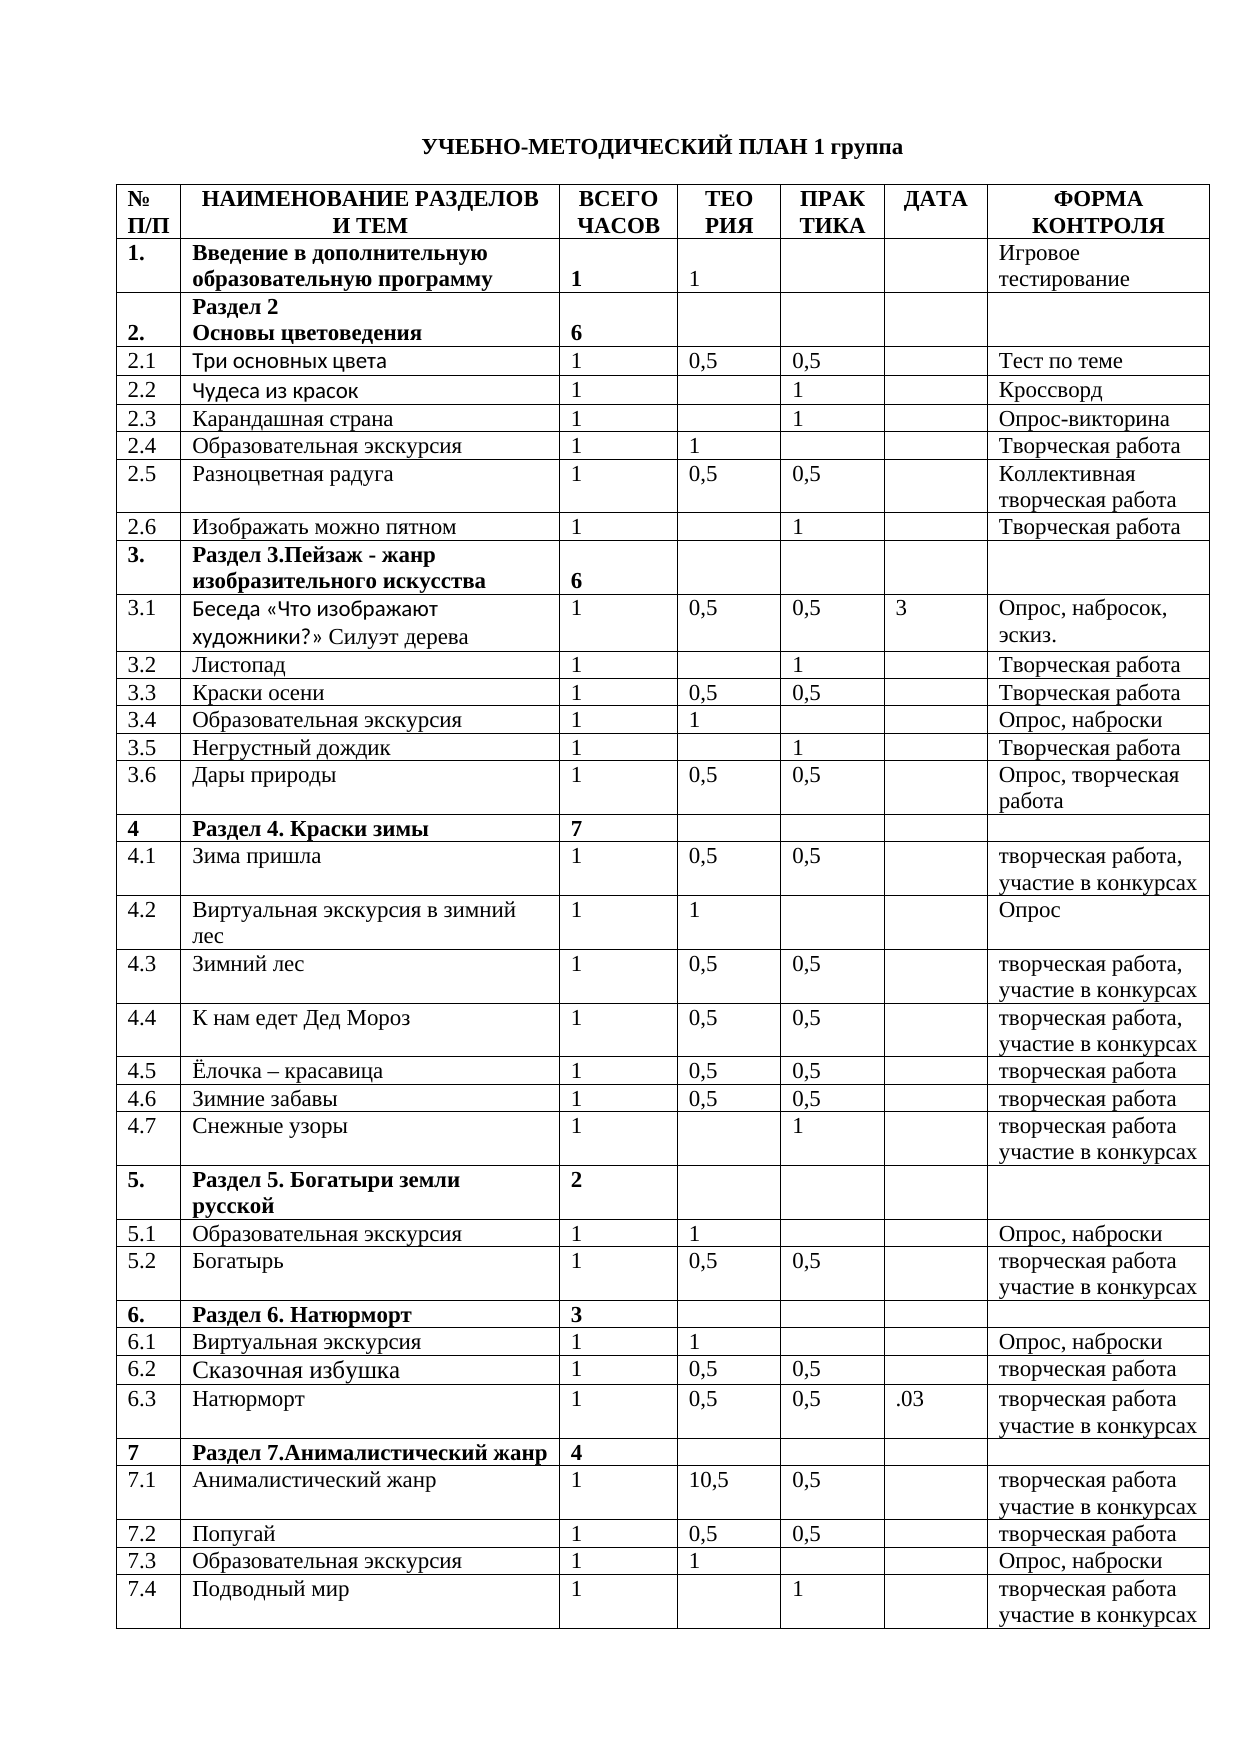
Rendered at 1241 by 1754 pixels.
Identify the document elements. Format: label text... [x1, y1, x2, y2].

table_cell 0,5 [781, 1385, 884, 1438]
table_cell [988, 1439, 1209, 1465]
table_cell творческая работа участие в конкурсах [988, 1385, 1209, 1438]
table_cell Зимний лес [181, 950, 559, 1002]
table_cell [885, 239, 987, 292]
table_cell 10,5 [678, 1466, 780, 1519]
table_header ФОРМА КОНТРОЛЯ [988, 185, 1209, 238]
table_cell [988, 1301, 1209, 1327]
table_cell [678, 734, 780, 760]
table_cell [885, 1247, 987, 1300]
table_cell 1 [560, 896, 677, 949]
table_cell 4.3 [117, 950, 180, 1002]
table_cell [885, 1575, 987, 1628]
table_cell [988, 1166, 1209, 1218]
table_cell 0,5 [781, 679, 884, 705]
table_cell [988, 293, 1209, 346]
table_cell 3.6 [117, 761, 180, 814]
table_cell Три основных цвета [181, 347, 559, 375]
table_cell [885, 1220, 987, 1246]
table_cell [678, 652, 780, 678]
table_cell [781, 896, 884, 949]
table_cell 4.7 [117, 1112, 180, 1165]
table_cell [678, 293, 780, 346]
table_cell 1 [560, 460, 677, 512]
table_cell 1 [560, 1575, 677, 1628]
table_cell 5.1 [117, 1220, 180, 1246]
table_cell творческая работа [988, 1057, 1209, 1084]
table_cell 1 [781, 1575, 884, 1628]
table_cell 0,5 [678, 761, 780, 814]
table_cell 1 [560, 1112, 677, 1165]
table_cell 4.4 [117, 1004, 180, 1056]
table_cell [781, 815, 884, 841]
table_cell 0,5 [678, 1057, 780, 1084]
table_cell Дары природы [181, 761, 559, 814]
table_cell 4.2 [117, 896, 180, 949]
table_cell 4.1 [117, 842, 180, 895]
table_cell [781, 1328, 884, 1354]
table_cell [781, 541, 884, 593]
table_cell творческая работа, участие в конкурсах [988, 842, 1209, 895]
table_cell 1 [560, 595, 677, 651]
table_cell [885, 1439, 987, 1465]
table_cell 0,5 [781, 1057, 884, 1084]
table_cell 0,5 [781, 1520, 884, 1547]
table_cell [885, 950, 987, 1002]
table_cell 0,5 [678, 950, 780, 1002]
table_cell 4.6 [117, 1085, 180, 1111]
table_cell 1 [560, 1004, 677, 1056]
table_cell Виртуальная экскурсия в зимний лес [181, 896, 559, 949]
table_cell 1 [560, 734, 677, 760]
table_cell Негрустный дождик [181, 734, 559, 760]
table_cell 0,5 [781, 595, 884, 651]
table_cell Творческая работа [988, 652, 1209, 678]
table_cell 0,5 [678, 1520, 780, 1547]
table_cell [885, 761, 987, 814]
table_cell Виртуальная экскурсия [181, 1328, 559, 1354]
table_header № П/П [117, 185, 180, 238]
table_cell [781, 293, 884, 346]
table_cell 2 [560, 1166, 677, 1218]
table_cell Опрос-викторина [988, 405, 1209, 431]
table_cell [781, 1548, 884, 1574]
table_cell 0,5 [781, 761, 884, 814]
table_cell 6.1 [117, 1328, 180, 1354]
table_cell [885, 1112, 987, 1165]
table_cell Карандашная страна [181, 405, 559, 431]
table_cell [781, 432, 884, 458]
table_cell 1 [560, 1520, 677, 1547]
table_cell 4.5 [117, 1057, 180, 1084]
table_cell Опрос, наброски [988, 1220, 1209, 1246]
table_cell 6 [560, 293, 677, 346]
table_cell Творческая работа [988, 679, 1209, 705]
table_cell Кроссворд [988, 376, 1209, 404]
table_cell творческая работа [988, 1356, 1209, 1384]
table_cell творческая работа участие в конкурсах [988, 1112, 1209, 1165]
table_cell Образовательная экскурсия [181, 706, 559, 733]
table_cell 2.4 [117, 432, 180, 458]
table_cell 6.3 [117, 1385, 180, 1438]
table_cell 1 [560, 1356, 677, 1384]
table_cell [678, 1439, 780, 1465]
table_cell 6.2 [117, 1356, 180, 1384]
table_cell [678, 513, 780, 540]
table_cell Коллективная творческая работа [988, 460, 1209, 512]
table_cell 1 [560, 1220, 677, 1246]
table_cell 0,5 [678, 1085, 780, 1111]
table_cell 1. [117, 239, 180, 292]
table_cell [781, 1220, 884, 1246]
table_cell Изображать можно пятном [181, 513, 559, 540]
table_cell Подводный мир [181, 1575, 559, 1628]
table_cell Зима пришла [181, 842, 559, 895]
table_cell 6. [117, 1301, 180, 1327]
table_cell [885, 460, 987, 512]
table_cell Раздел 7.Анималистический жанр [181, 1439, 559, 1465]
table_cell 2.1 [117, 347, 180, 375]
table_cell 2.2 [117, 376, 180, 404]
table_cell 0,5 [781, 460, 884, 512]
table_cell [885, 1328, 987, 1354]
table_cell 0,5 [781, 950, 884, 1002]
table_cell 3.4 [117, 706, 180, 733]
table_cell 1 [781, 734, 884, 760]
table_cell творческая работа, участие в конкурсах [988, 950, 1209, 1002]
table_cell [781, 1166, 884, 1218]
table_cell Разноцветная радуга [181, 460, 559, 512]
table_cell [781, 706, 884, 733]
table_cell творческая работа, участие в конкурсах [988, 1004, 1209, 1056]
table_cell [885, 1301, 987, 1327]
table_cell 0,5 [781, 1466, 884, 1519]
table_cell 1 [678, 432, 780, 458]
table_cell 0,5 [678, 679, 780, 705]
table_cell 2. [117, 293, 180, 346]
table_cell 1 [678, 896, 780, 949]
table_cell [781, 1301, 884, 1327]
table_cell [885, 293, 987, 346]
table_cell Краски осени [181, 679, 559, 705]
table_cell 1 [560, 761, 677, 814]
table_cell [678, 405, 780, 431]
table_cell 1 [560, 1085, 677, 1111]
table_cell Раздел 2 Основы цветоведения [181, 293, 559, 346]
table_cell Раздел 6. Натюрморт [181, 1301, 559, 1327]
table_cell [885, 896, 987, 949]
table_cell 1 [560, 679, 677, 705]
table_cell 1 [678, 239, 780, 292]
table_cell творческая работа участие в конкурсах [988, 1247, 1209, 1300]
table_header НАИМЕНОВАНИЕ РАЗДЕЛОВ И ТЕМ [181, 185, 559, 238]
table_cell Игровое тестирование [988, 239, 1209, 292]
table_cell [885, 1520, 987, 1547]
table_cell Беседа «Что изображают художники?» Силуэт дерева [181, 595, 559, 651]
table_cell 7 [117, 1439, 180, 1465]
table_cell [885, 1466, 987, 1519]
table_cell Попугай [181, 1520, 559, 1547]
table_cell Образовательная экскурсия [181, 1220, 559, 1246]
table_header ДАТА [885, 185, 987, 238]
table_cell Творческая работа [988, 432, 1209, 458]
table_cell Опрос [988, 896, 1209, 949]
table_cell творческая работа [988, 1085, 1209, 1111]
table_cell 1 [781, 1112, 884, 1165]
table_header ВСЕГО ЧАСОВ [560, 185, 677, 238]
table_cell Раздел 4. Краски зимы [181, 815, 559, 841]
table_cell [678, 541, 780, 593]
table_cell 3.3 [117, 679, 180, 705]
table_cell 7.2 [117, 1520, 180, 1547]
table_cell [988, 815, 1209, 841]
table_cell 0,5 [781, 1247, 884, 1300]
table_cell 3 [560, 1301, 677, 1327]
table_cell 1 [560, 1247, 677, 1300]
table_cell 1 [560, 706, 677, 733]
table_cell творческая работа участие в конкурсах [988, 1575, 1209, 1628]
table_cell 1 [560, 432, 677, 458]
table_cell 0,5 [781, 1004, 884, 1056]
table_cell 0,5 [781, 347, 884, 375]
table_cell [885, 679, 987, 705]
table_cell 6 [560, 541, 677, 593]
table_cell [885, 376, 987, 404]
table_cell Листопад [181, 652, 559, 678]
table_cell творческая работа [988, 1520, 1209, 1547]
table_cell 3.2 [117, 652, 180, 678]
table_cell 1 [560, 950, 677, 1002]
table_cell Опрос, наброски [988, 706, 1209, 733]
table_cell [885, 842, 987, 895]
table_cell 1 [678, 706, 780, 733]
table_cell творческая работа участие в конкурсах [988, 1466, 1209, 1519]
table_cell [678, 1112, 780, 1165]
table_cell 7.3 [117, 1548, 180, 1574]
table_cell 3.1 [117, 595, 180, 651]
table_cell Творческая работа [988, 734, 1209, 760]
table_cell 1 [560, 376, 677, 404]
table_cell 1 [781, 376, 884, 404]
table_cell [885, 652, 987, 678]
table_cell 1 [560, 347, 677, 375]
table_cell 1 [560, 239, 677, 292]
table_cell [885, 405, 987, 431]
table_cell [885, 1166, 987, 1218]
table_cell [781, 239, 884, 292]
table_header ТЕО РИЯ [678, 185, 780, 238]
table_cell [885, 432, 987, 458]
table_cell 0,5 [678, 460, 780, 512]
table_cell [885, 1004, 987, 1056]
table_cell Сказочная избушка [181, 1356, 559, 1384]
table_cell [885, 1085, 987, 1111]
table_cell 1 [560, 1466, 677, 1519]
table_cell 3.5 [117, 734, 180, 760]
table_cell 2.6 [117, 513, 180, 540]
table_cell Чудеса из красок [181, 376, 559, 404]
table_cell Раздел 3.Пейзаж - жанр изобразительного искусства [181, 541, 559, 593]
table_cell Введение в дополнительную образовательную программу [181, 239, 559, 292]
table_cell Зимние забавы [181, 1085, 559, 1111]
table_cell 0,5 [678, 1247, 780, 1300]
table_cell Образовательная экскурсия [181, 432, 559, 458]
table_cell 1 [781, 652, 884, 678]
table_cell [678, 1166, 780, 1218]
table_cell 1 [560, 1385, 677, 1438]
table_cell 0,5 [678, 1356, 780, 1384]
table_cell 0,5 [781, 842, 884, 895]
table_cell 0,5 [678, 1004, 780, 1056]
table_cell 7.1 [117, 1466, 180, 1519]
table_cell 1 [560, 1057, 677, 1084]
table_cell Анималистический жанр [181, 1466, 559, 1519]
table_cell [885, 734, 987, 760]
table_cell 3. [117, 541, 180, 593]
table_cell [885, 541, 987, 593]
table_header ПРАК ТИКА [781, 185, 884, 238]
table_cell [678, 1575, 780, 1628]
table_cell 1 [678, 1220, 780, 1246]
table_cell 3 [885, 595, 987, 651]
table_cell [988, 541, 1209, 593]
table_cell 0,5 [781, 1356, 884, 1384]
table_cell 1 [560, 1548, 677, 1574]
table_cell Опрос, творческая работа [988, 761, 1209, 814]
table_cell [885, 1548, 987, 1574]
text УЧЕБНО-МЕТОДИЧЕСКИЙ ПЛАН 1 группа [161, 133, 1163, 160]
table_cell Тест по теме [988, 347, 1209, 375]
table_cell Творческая работа [988, 513, 1209, 540]
table_cell [885, 706, 987, 733]
table_cell Ёлочка – красавица [181, 1057, 559, 1084]
table_cell 1 [781, 513, 884, 540]
table_cell [885, 1356, 987, 1384]
table_cell [678, 815, 780, 841]
table_cell 0,5 [678, 842, 780, 895]
table_cell 1 [560, 1328, 677, 1354]
table_cell .03 [885, 1385, 987, 1438]
table_cell 1 [560, 842, 677, 895]
table_cell [678, 376, 780, 404]
table_cell Опрос, набросок, эскиз. [988, 595, 1209, 651]
table_cell [678, 1301, 780, 1327]
table_cell Опрос, наброски [988, 1328, 1209, 1354]
table_cell 1 [678, 1548, 780, 1574]
table_cell 7 [560, 815, 677, 841]
table_cell [781, 1439, 884, 1465]
table_cell 1 [560, 652, 677, 678]
table_cell Снежные узоры [181, 1112, 559, 1165]
table_cell [885, 513, 987, 540]
table_cell 1 [560, 513, 677, 540]
table_cell 2.5 [117, 460, 180, 512]
table_cell [885, 815, 987, 841]
table_cell 1 [560, 405, 677, 431]
table_cell 4 [117, 815, 180, 841]
table_cell К нам едет Дед Мороз [181, 1004, 559, 1056]
table_cell [885, 347, 987, 375]
table_cell 1 [781, 405, 884, 431]
table_cell 2.3 [117, 405, 180, 431]
table_cell 0,5 [678, 347, 780, 375]
table_cell [885, 1057, 987, 1084]
table_cell 5. [117, 1166, 180, 1218]
table_cell 0,5 [678, 1385, 780, 1438]
table_cell 4 [560, 1439, 677, 1465]
table_cell 7.4 [117, 1575, 180, 1628]
table_cell Образовательная экскурсия [181, 1548, 559, 1574]
table_cell Опрос, наброски [988, 1548, 1209, 1574]
table_cell 0,5 [678, 595, 780, 651]
table_cell Богатырь [181, 1247, 559, 1300]
table_cell 0,5 [781, 1085, 884, 1111]
table_cell 5.2 [117, 1247, 180, 1300]
table_cell 1 [678, 1328, 780, 1354]
table_cell Натюрморт [181, 1385, 559, 1438]
table_cell Раздел 5. Богатыри земли русской [181, 1166, 559, 1218]
